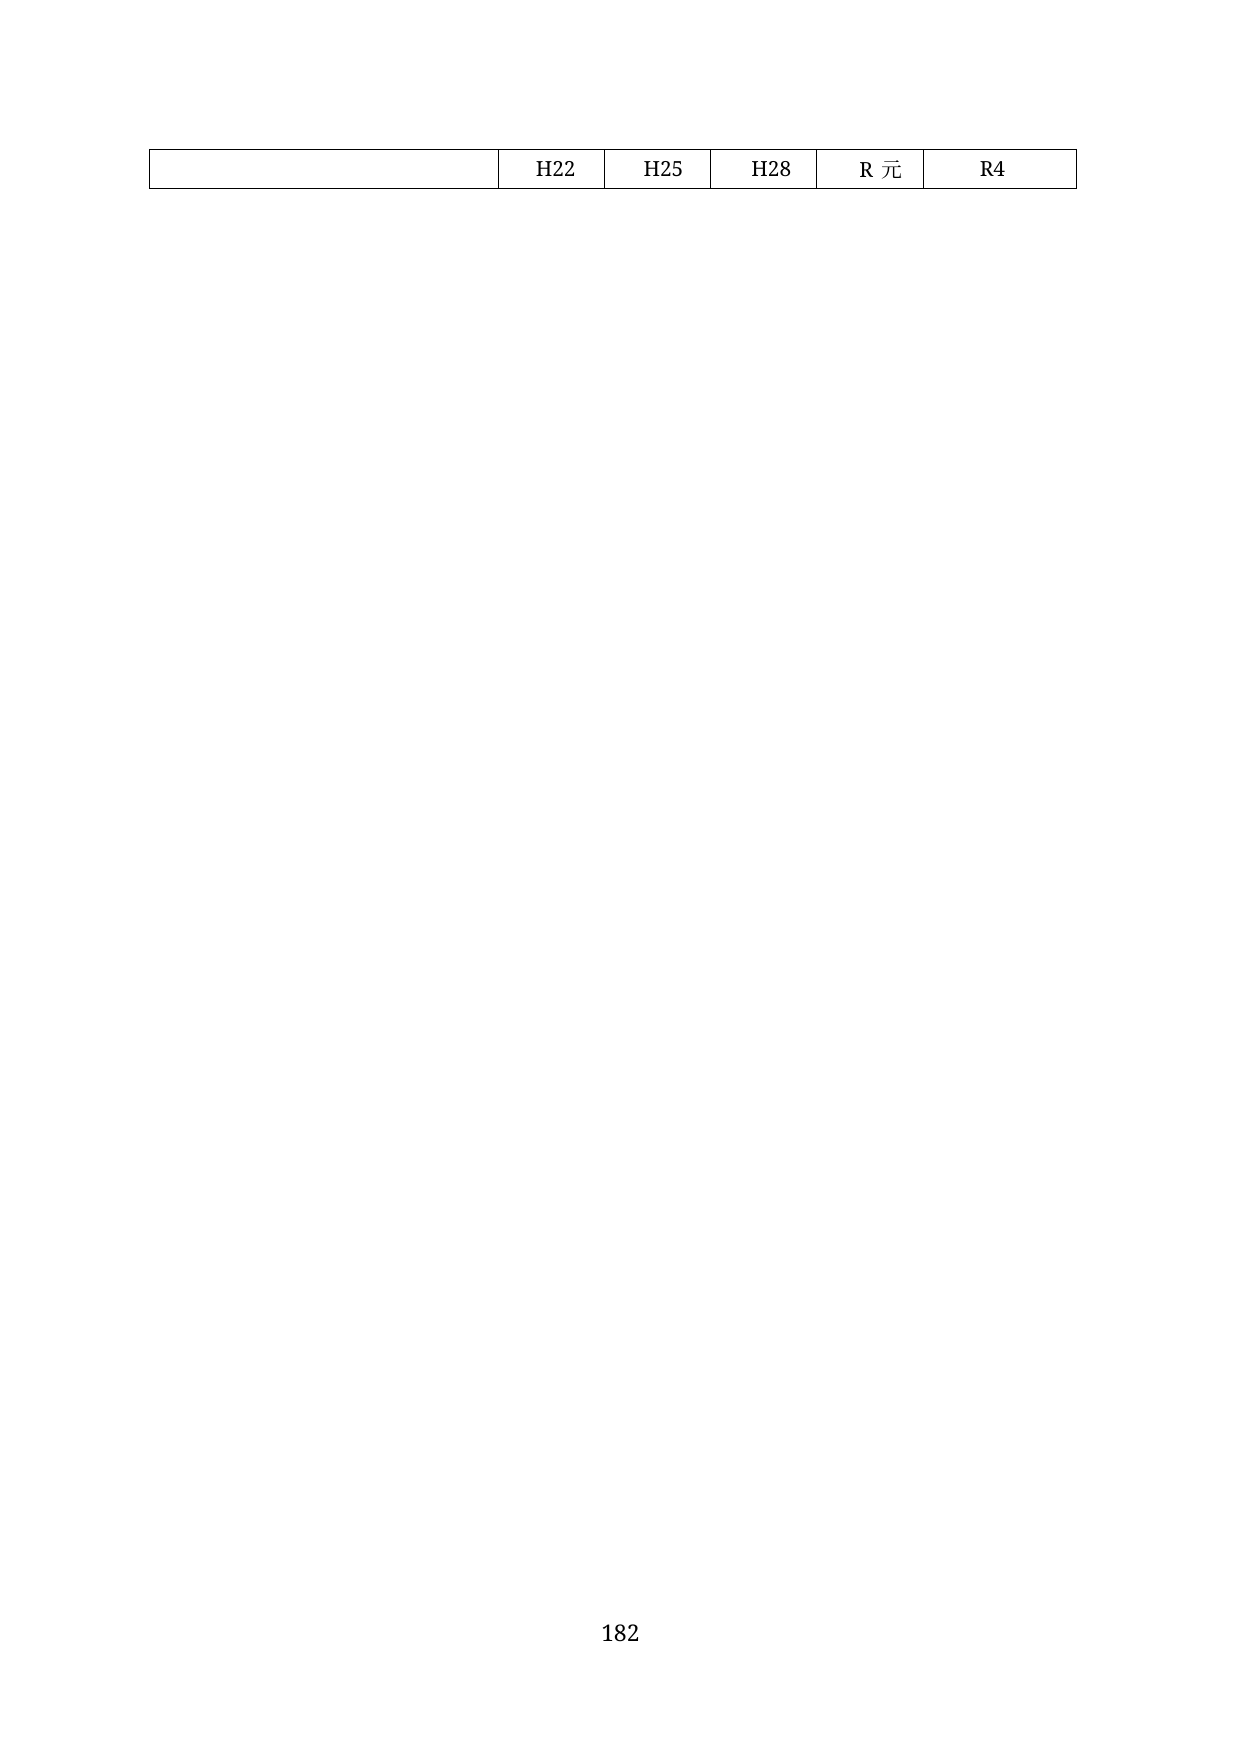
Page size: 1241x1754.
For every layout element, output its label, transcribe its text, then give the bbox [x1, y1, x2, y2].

table_header R4 [924, 150, 1076, 188]
table_header [150, 150, 498, 188]
table_header H25 [605, 150, 710, 188]
table_header H22 [499, 150, 604, 188]
table_header R元 [817, 150, 923, 188]
table_header H28 [711, 150, 816, 188]
